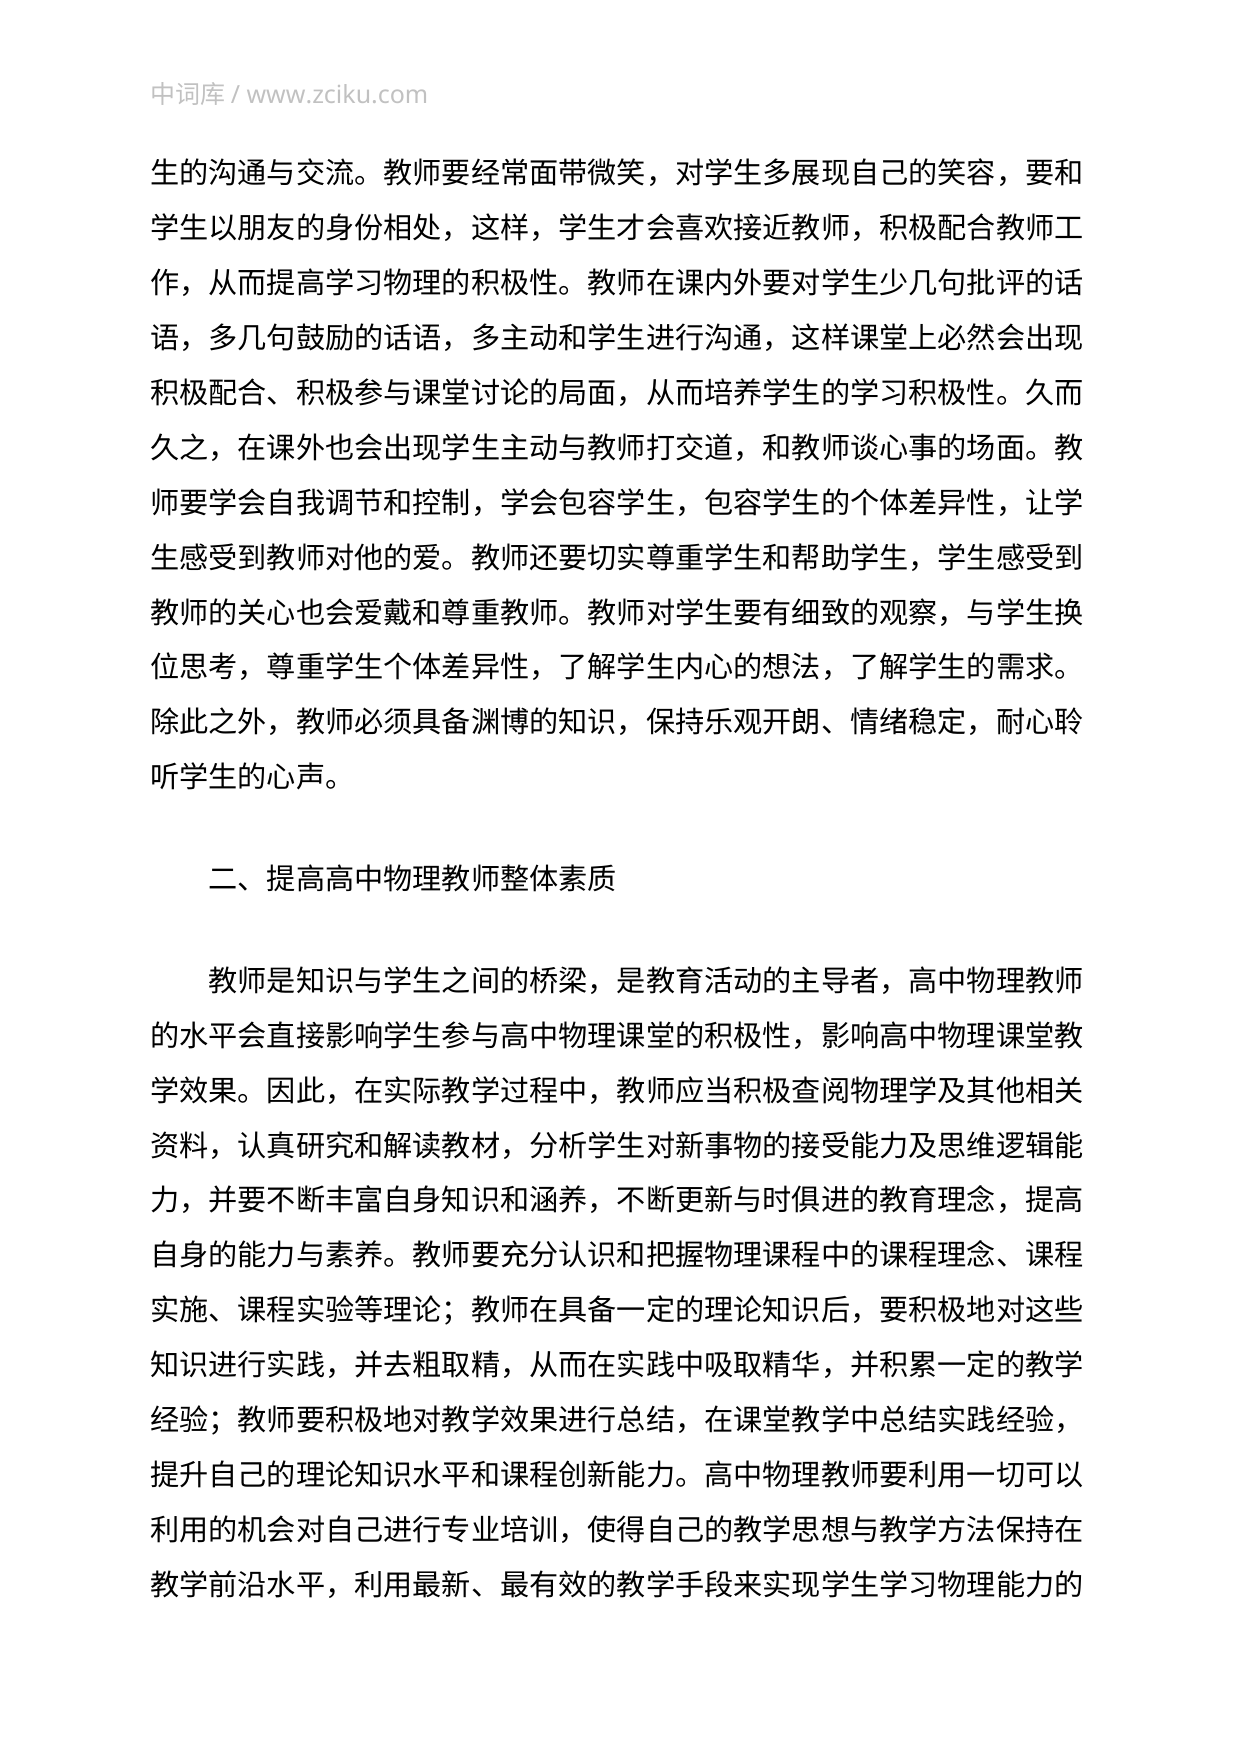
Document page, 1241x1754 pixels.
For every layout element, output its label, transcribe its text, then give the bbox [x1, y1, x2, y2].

text 二、提高高中物理教师整体素质 [150, 856, 1090, 898]
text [150, 957, 1090, 1603]
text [150, 150, 1090, 796]
